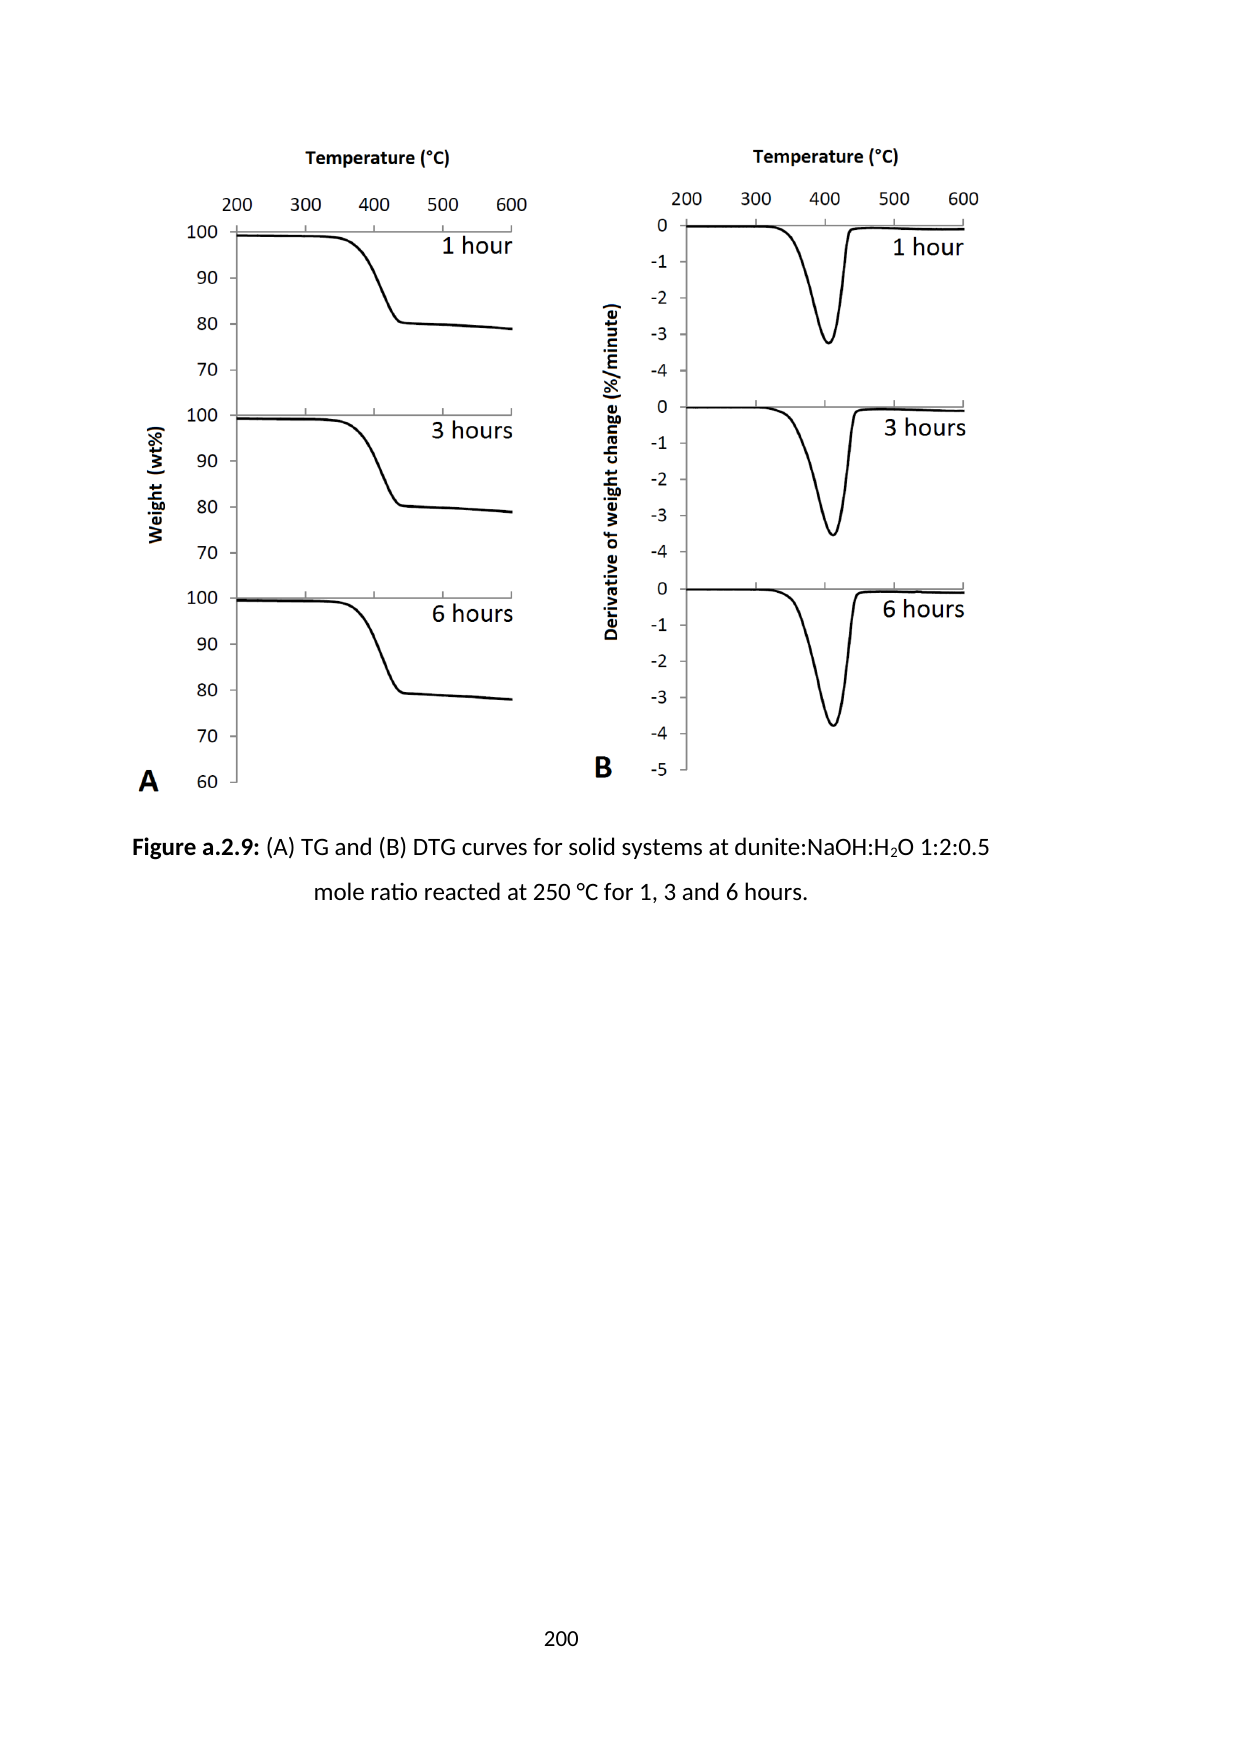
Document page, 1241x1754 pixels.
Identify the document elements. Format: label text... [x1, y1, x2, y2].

table_header [107, 118, 562, 806]
table_header [562, 118, 1015, 806]
text Figure a.2.9: (A) TG and (B) DTG curves for solid systems at dunite:NaOH:H2O 1:2:0.5 mole ratio reacted at 250 °C for 1, 3 and 6 hours. [118, 831, 1004, 907]
picture [593, 143, 985, 781]
picture [136, 143, 533, 793]
